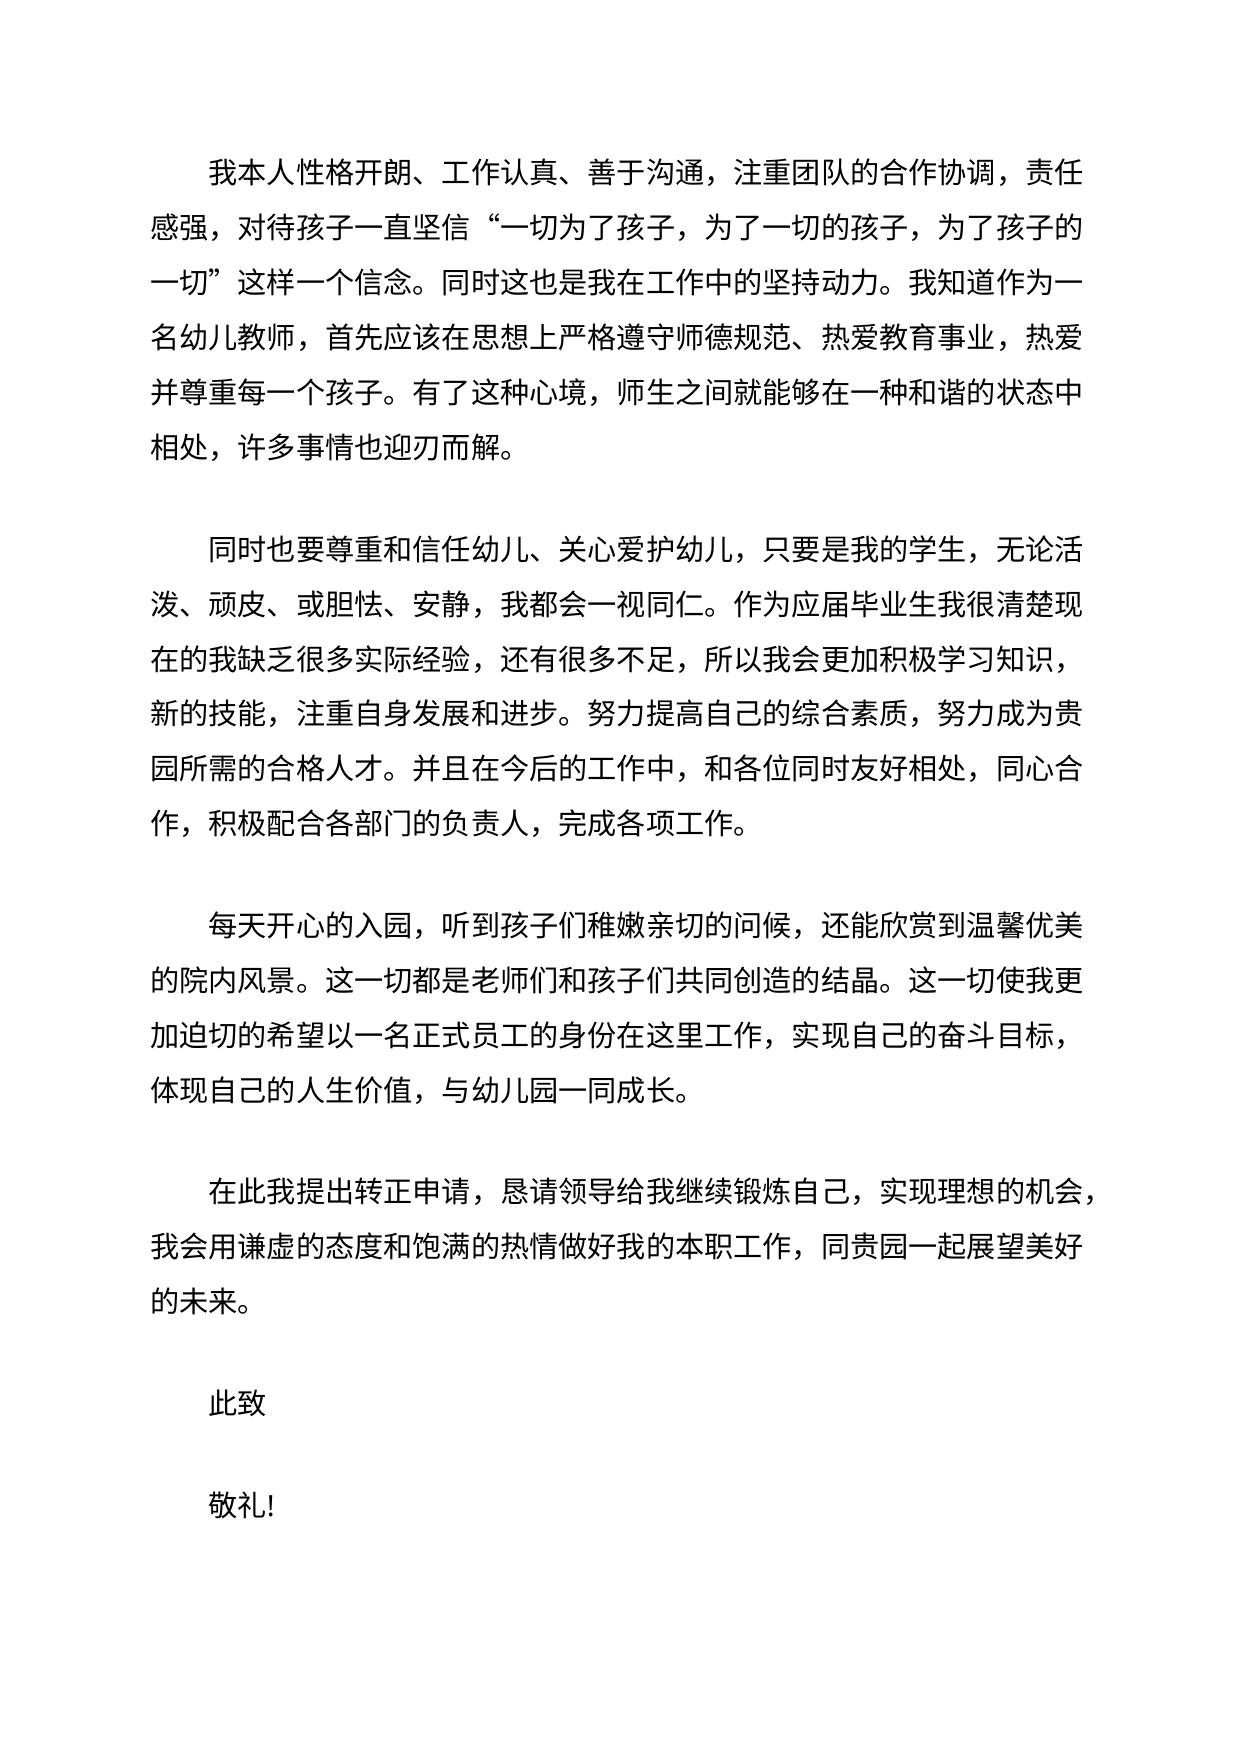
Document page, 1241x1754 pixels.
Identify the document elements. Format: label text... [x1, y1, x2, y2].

text 敬礼! [150, 1482, 1090, 1525]
text 每天开心的入园，听到孩子们稚嫩亲切的问候，还能欣赏到温馨优美的院内风景。这一切都是老师们和孩子们共同创造的结晶。这一切使我更加迫切的希望以一名正式员工的身份在这里工作，实现自己的奋斗目标，体现自己的人生价值，与幼儿园一同成长。 [150, 902, 1090, 1109]
text 同时也要尊重和信任幼儿、关心爱护幼儿，只要是我的学生，无论活泼、顽皮、或胆怯、安静，我都会一视同仁。作为应届毕业生我很清楚现在的我缺乏很多实际经验，还有很多不足，所以我会更加积极学习知识，新的技能，注重自身发展和进步。努力提高自己的综合素质，努力成为贵园所需的合格人才。并且在今后的工作中，和各位同时友好相处，同心合作，积极配合各部门的负责人，完成各项工作。 [150, 526, 1090, 843]
text 此致 [150, 1381, 1090, 1423]
text 我本人性格开朗、工作认真、善于沟通，注重团队的合作协调，责任感强，对待孩子一直坚信“一切为了孩子，为了一切的孩子，为了孩子的一切”这样一个信念。同时这也是我在工作中的坚持动力。我知道作为一名幼儿教师，首先应该在思想上严格遵守师德规范、热爱教育事业，热爱并尊重每一个孩子。有了这种心境，师生之间就能够在一种和谐的状态中相处，许多事情也迎刃而解。 [150, 150, 1090, 467]
text 在此我提出转正申请，恳请领导给我继续锻炼自己，实现理想的机会，我会用谦虚的态度和饱满的热情做好我的本职工作，同贵园一起展望美好的未来。 [150, 1169, 1090, 1321]
